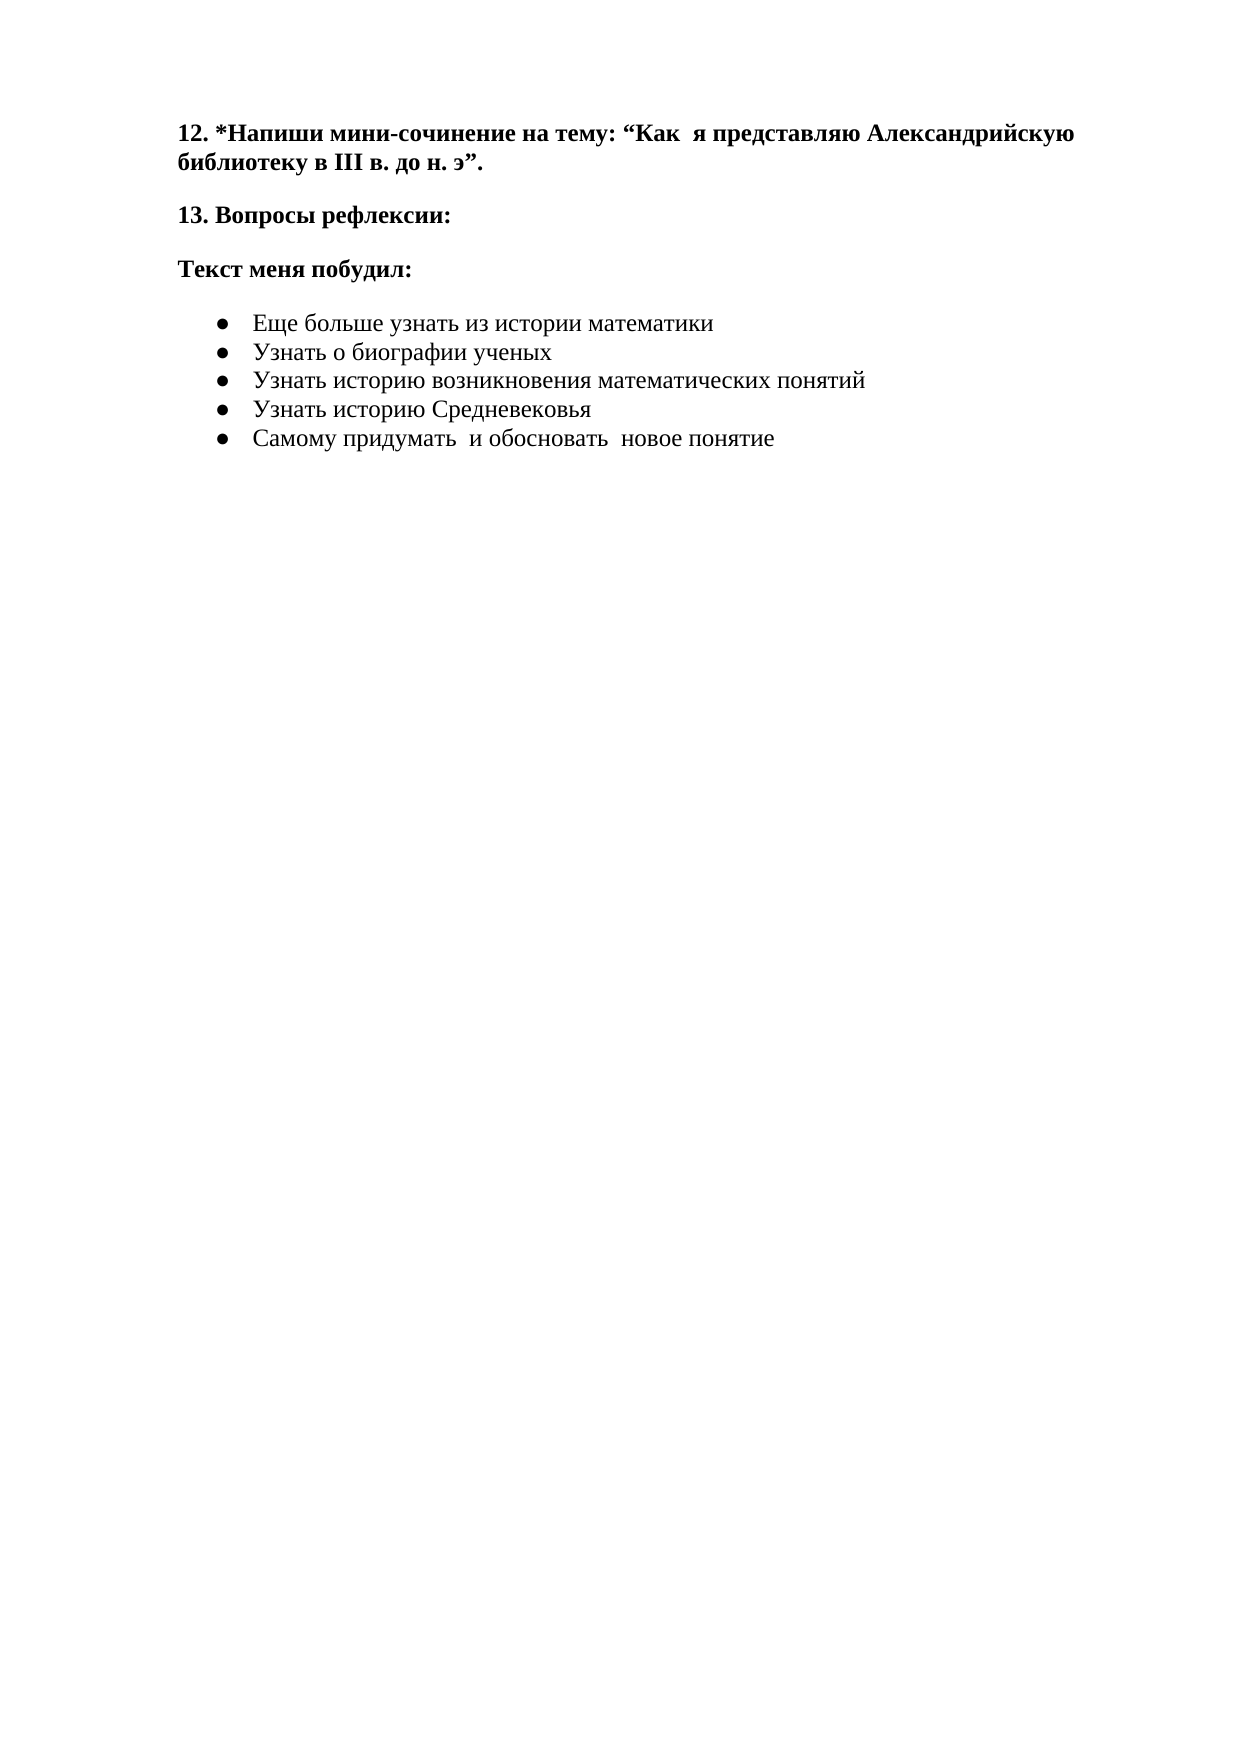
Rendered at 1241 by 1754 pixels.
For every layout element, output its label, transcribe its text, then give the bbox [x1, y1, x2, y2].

list Узнать историю возникновения математических понятий [215, 366, 1152, 394]
list Самому придумать и обосновать новое понятие [215, 423, 1152, 452]
text Текст меня побудил: [177, 254, 1152, 283]
list Узнать историю Средневековья [215, 394, 1152, 423]
text 12. *Напиши мини-сочинение на тему: “Как я представляю Александрийскую библиотеку в III в. до н. э”. [177, 118, 1152, 176]
text 13. Вопросы рефлексии: [177, 201, 1152, 229]
list Еще больше узнать из истории математики [215, 308, 1152, 337]
list Узнать о биографии ученых [215, 337, 1152, 366]
